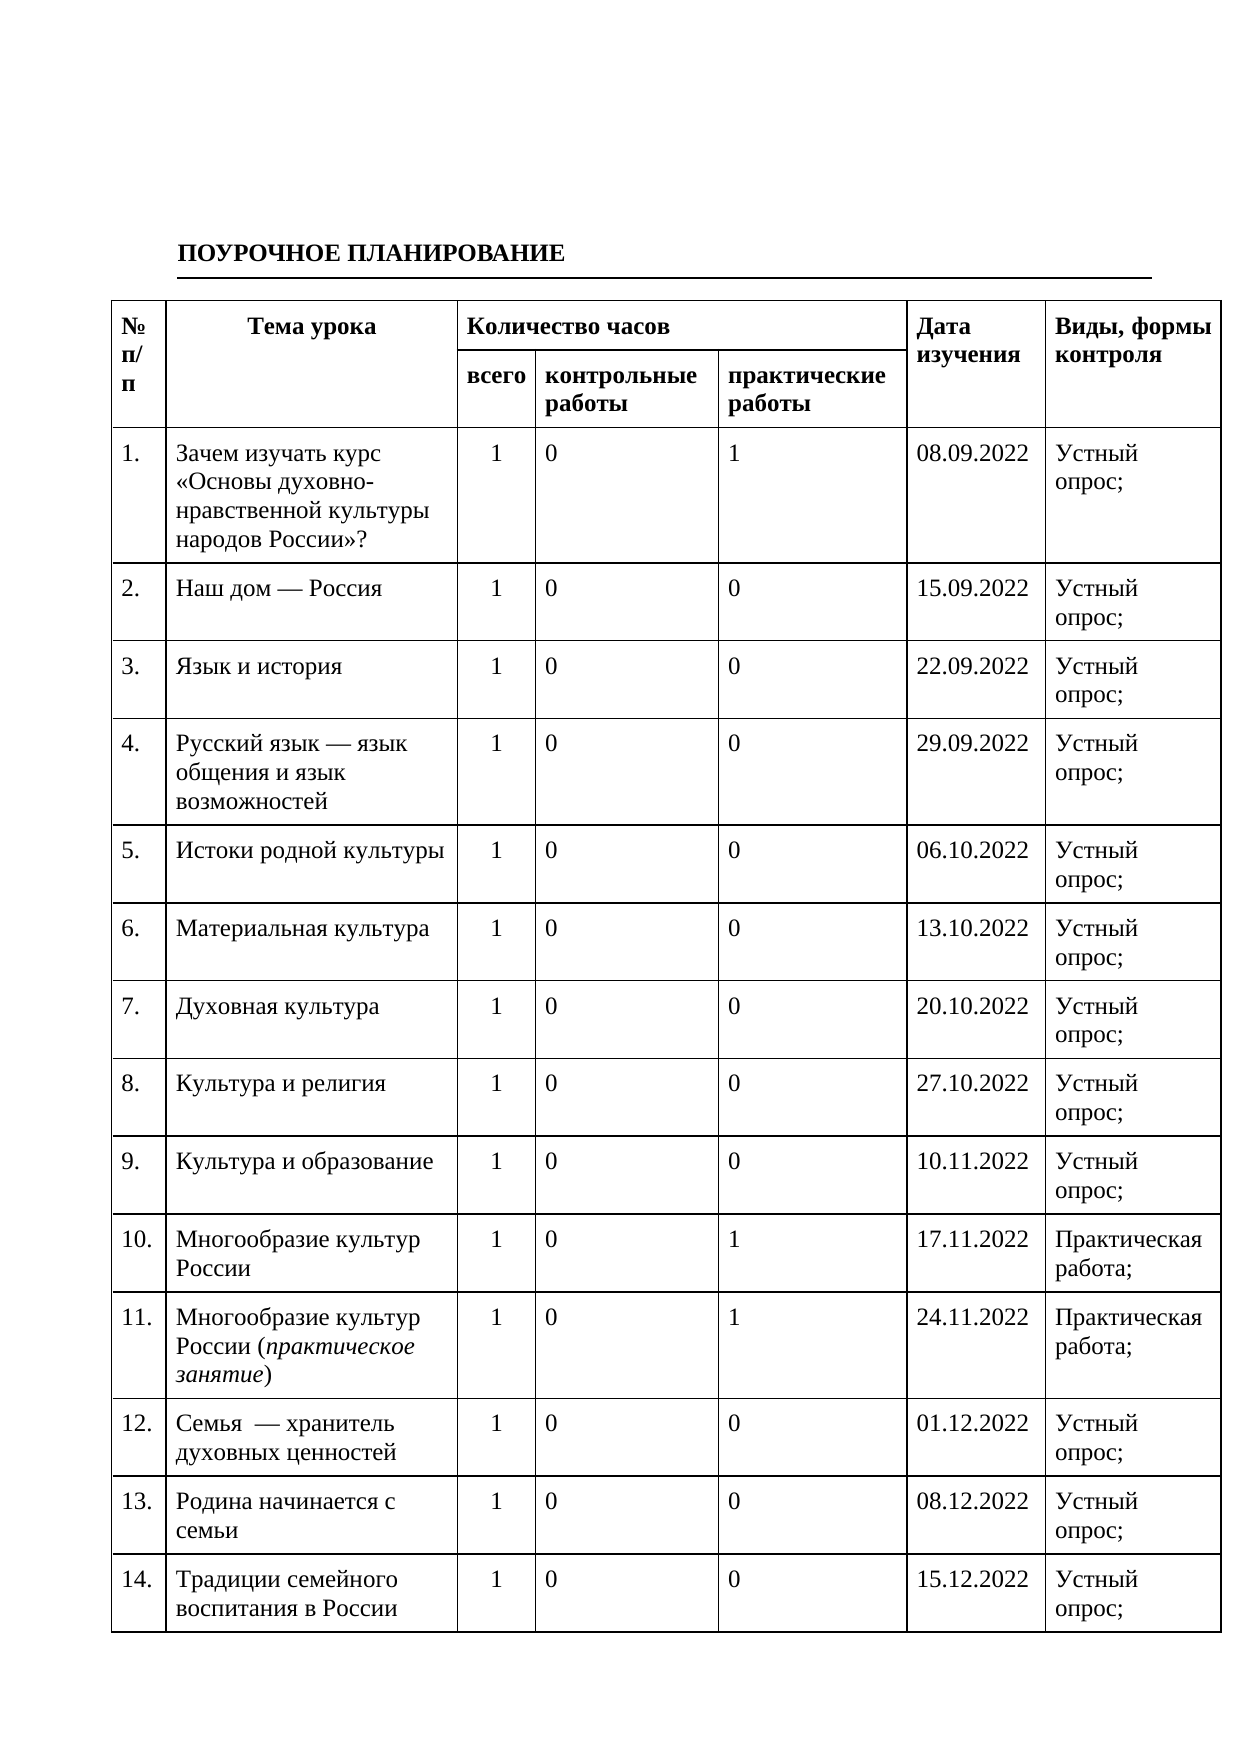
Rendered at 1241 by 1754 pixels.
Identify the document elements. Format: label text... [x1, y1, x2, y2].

table_cell Устный опрос; [1046, 641, 1220, 718]
table_cell 10. [112, 1214, 165, 1291]
table_cell 0 [719, 981, 906, 1058]
table_cell 1 [458, 428, 535, 562]
table_cell Многообразие культур России [167, 1215, 457, 1291]
text ПОУРОЧНОЕ ПЛАНИРОВАНИЕ [177, 238, 1152, 277]
table_cell Русский язык — язык общения и язык возможностей [167, 719, 457, 824]
table_header Количество часов [458, 301, 906, 349]
table_cell 0 [536, 1137, 718, 1213]
table_cell Истоки родной культуры [167, 826, 457, 902]
table_cell Устный опрос; [1046, 564, 1220, 640]
table_cell 0 [719, 1059, 906, 1135]
table_cell 22.09.2022 [908, 641, 1045, 718]
table_cell 0 [536, 1293, 718, 1398]
table_cell 0 [536, 1399, 718, 1475]
table_cell 1 [719, 1215, 906, 1291]
table_cell Устный опрос; [1046, 1399, 1220, 1475]
table_cell 1 [458, 1059, 535, 1135]
table_cell Устный опрос; [1046, 826, 1220, 902]
table_cell 1 [458, 1399, 535, 1475]
table_cell 0 [719, 641, 906, 718]
table_cell 1 [458, 1477, 535, 1553]
table_cell 13. [112, 1476, 165, 1553]
table_cell 0 [536, 1215, 718, 1291]
table_cell 10.11.2022 [908, 1137, 1045, 1213]
table_cell всего [458, 351, 535, 427]
table_cell 0 [536, 719, 718, 824]
table_header Тема урока [167, 301, 457, 427]
table_cell 01.12.2022 [908, 1399, 1045, 1475]
table_cell 17.11.2022 [908, 1215, 1045, 1291]
table_cell 06.10.2022 [908, 826, 1045, 902]
table_cell 1 [719, 428, 906, 562]
table_header Виды, формы контроля [1046, 301, 1220, 427]
table_cell 1 [458, 981, 535, 1058]
table_cell 6. [112, 903, 165, 980]
table_cell 15.09.2022 [908, 564, 1045, 640]
table_cell 0 [719, 719, 906, 824]
table_cell Духовная культура [167, 981, 457, 1058]
table_cell Язык и история [167, 641, 457, 718]
table_cell 1 [458, 719, 535, 824]
table_cell 5. [112, 825, 165, 902]
table_cell 0 [536, 1059, 718, 1135]
table_cell 1. [112, 428, 165, 562]
table_cell 1 [458, 1555, 535, 1631]
table_cell 15.12.2022 [908, 1555, 1045, 1631]
table_cell 0 [536, 564, 718, 640]
table_cell 27.10.2022 [908, 1059, 1045, 1135]
table_cell контрольные работы [536, 351, 718, 427]
table_cell 14. [112, 1554, 165, 1631]
table_header Дата изучения [908, 301, 1045, 427]
table_cell 7. [112, 981, 165, 1058]
table_cell Устный опрос; [1046, 1477, 1220, 1553]
table_cell 0 [719, 1555, 906, 1631]
table_cell 0 [719, 1477, 906, 1553]
table_cell Устный опрос; [1046, 1555, 1220, 1631]
table_cell 29.09.2022 [908, 719, 1045, 824]
table_cell Культура и образование [167, 1137, 457, 1213]
table_cell 1 [458, 641, 535, 718]
table_header № п/п [112, 301, 165, 427]
table_cell Культура и религия [167, 1059, 457, 1135]
table_cell Традиции семейного воспитания в России [167, 1555, 457, 1631]
table_cell 0 [536, 1555, 718, 1631]
table_cell 0 [719, 1137, 906, 1213]
table_cell 0 [719, 564, 906, 640]
table_cell 0 [719, 904, 906, 980]
table_cell 11. [112, 1292, 165, 1398]
table_cell практические работы [719, 351, 906, 427]
table_cell 9. [112, 1136, 165, 1213]
table_cell Зачем изучать курс «Основы духовно-нравственной культуры народов России»? [167, 428, 457, 562]
table_cell 1 [719, 1293, 906, 1398]
table_cell 3. [112, 641, 165, 718]
table_cell Устный опрос; [1046, 719, 1220, 824]
table_cell Многообразие культур России (практическое занятие) [167, 1293, 457, 1398]
table_cell Материальная культура [167, 904, 457, 980]
table_cell Устный опрос; [1046, 428, 1220, 562]
table_cell 0 [719, 826, 906, 902]
table_cell 1 [458, 1137, 535, 1213]
table_cell 0 [536, 1477, 718, 1553]
table_cell 13.10.2022 [908, 904, 1045, 980]
table_cell 20.10.2022 [908, 981, 1045, 1058]
table_cell 0 [536, 428, 718, 562]
table_cell 0 [536, 641, 718, 718]
table_cell 24.11.2022 [908, 1293, 1045, 1398]
table_cell 4. [112, 719, 165, 824]
table_cell 1 [458, 564, 535, 640]
table_cell 1 [458, 1215, 535, 1291]
table_cell Устный опрос; [1046, 1059, 1220, 1135]
table_cell 08.09.2022 [908, 428, 1045, 562]
table_cell 0 [536, 826, 718, 902]
table_cell Устный опрос; [1046, 904, 1220, 980]
table_cell 0 [536, 981, 718, 1058]
table_cell Устный опрос; [1046, 981, 1220, 1058]
table_cell Родина начинается с семьи [167, 1477, 457, 1553]
table_cell 0 [719, 1399, 906, 1475]
table_cell 2. [112, 563, 165, 640]
table_cell 12. [112, 1399, 165, 1475]
table_cell 8. [112, 1059, 165, 1135]
table_cell 1 [458, 1293, 535, 1398]
table_cell Практическая работа; [1046, 1215, 1220, 1291]
table_cell Практическая работа; [1046, 1293, 1220, 1398]
table_cell 08.12.2022 [908, 1477, 1045, 1553]
table_cell Наш дом — Россия [167, 564, 457, 640]
table_cell 1 [458, 826, 535, 902]
table_cell 0 [536, 904, 718, 980]
table_cell Семья — хранитель духовных ценностей [167, 1399, 457, 1475]
table_cell 1 [458, 904, 535, 980]
table_cell Устный опрос; [1046, 1137, 1220, 1213]
